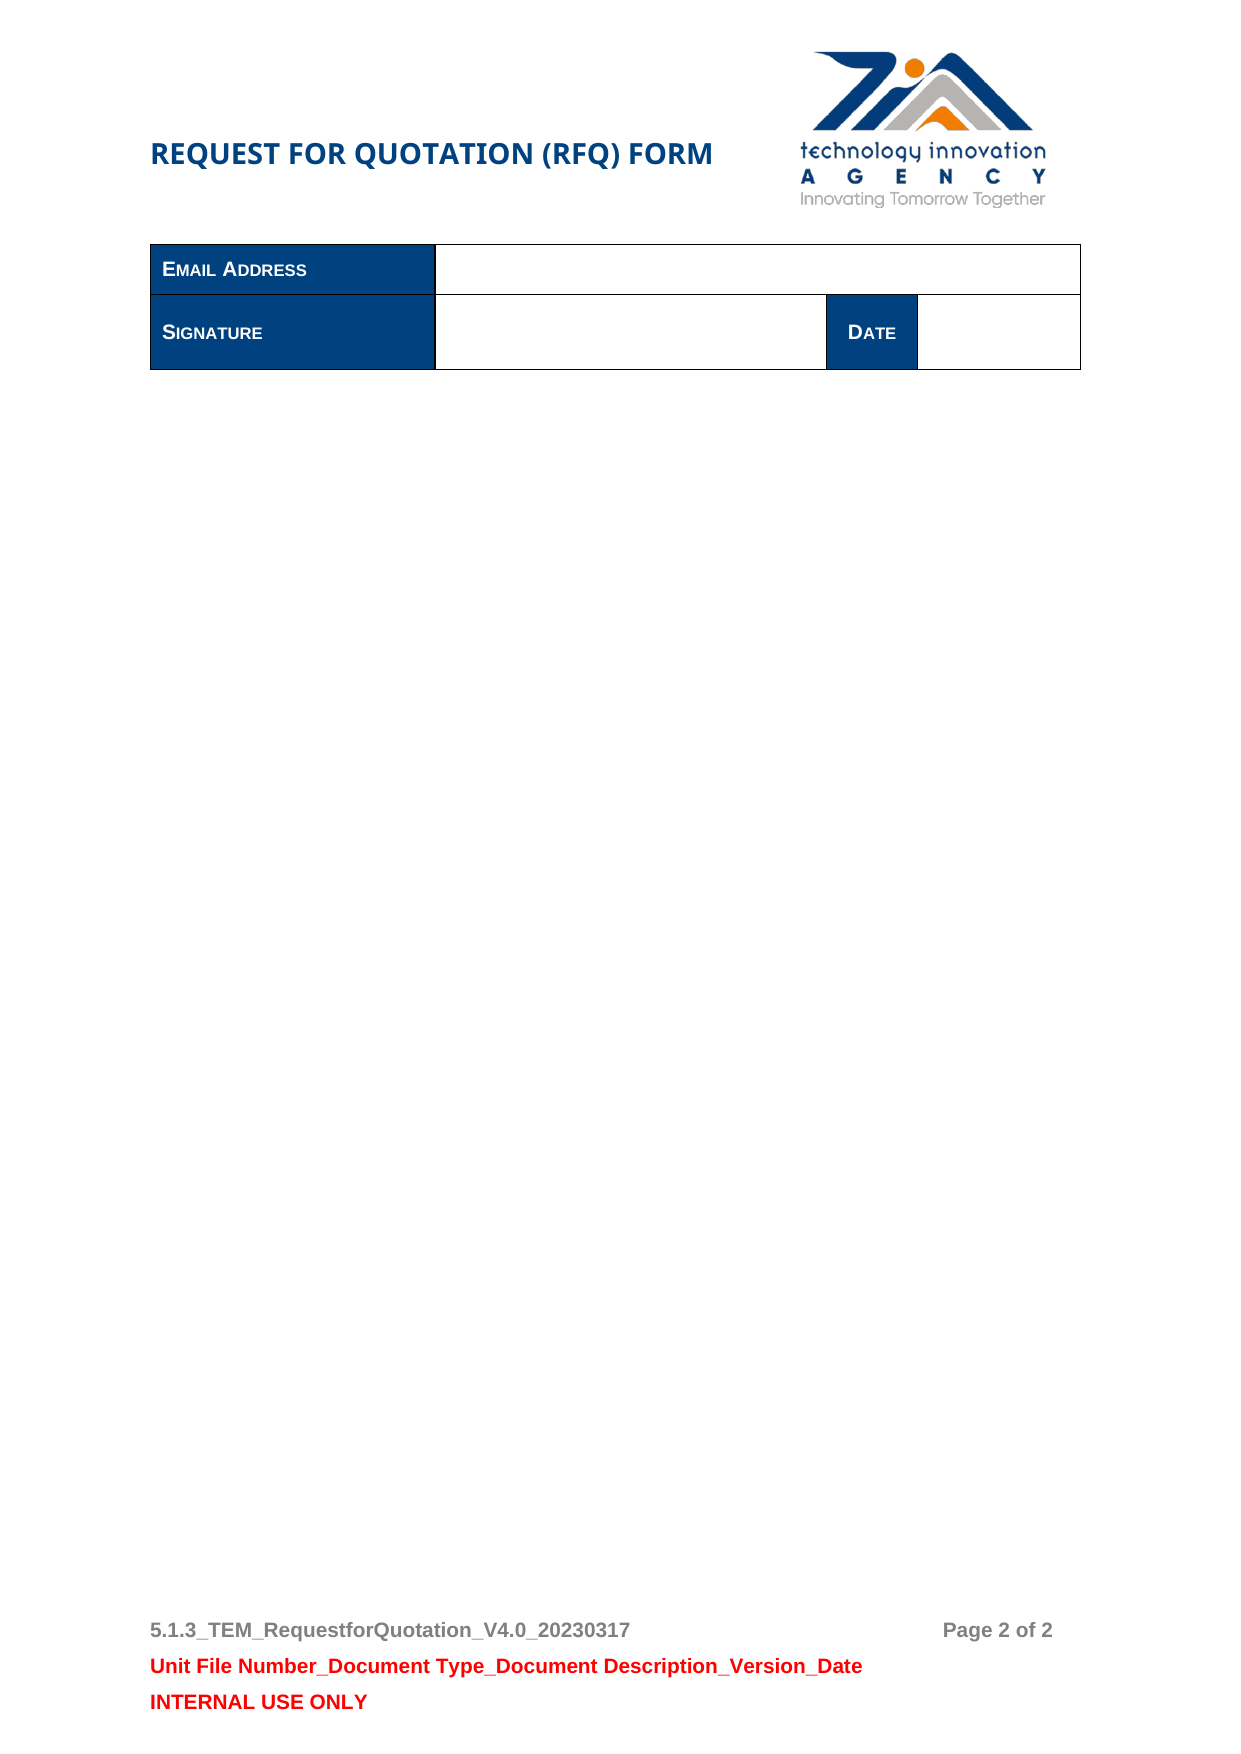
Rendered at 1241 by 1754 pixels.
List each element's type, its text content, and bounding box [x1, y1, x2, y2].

table_cell [436, 245, 1080, 294]
picture [792, 41, 1052, 214]
table_cell Date [827, 295, 917, 369]
table_cell [918, 295, 1080, 369]
table_cell Signature [151, 295, 434, 369]
table_cell [436, 295, 826, 369]
table_cell Email Address [151, 245, 434, 294]
